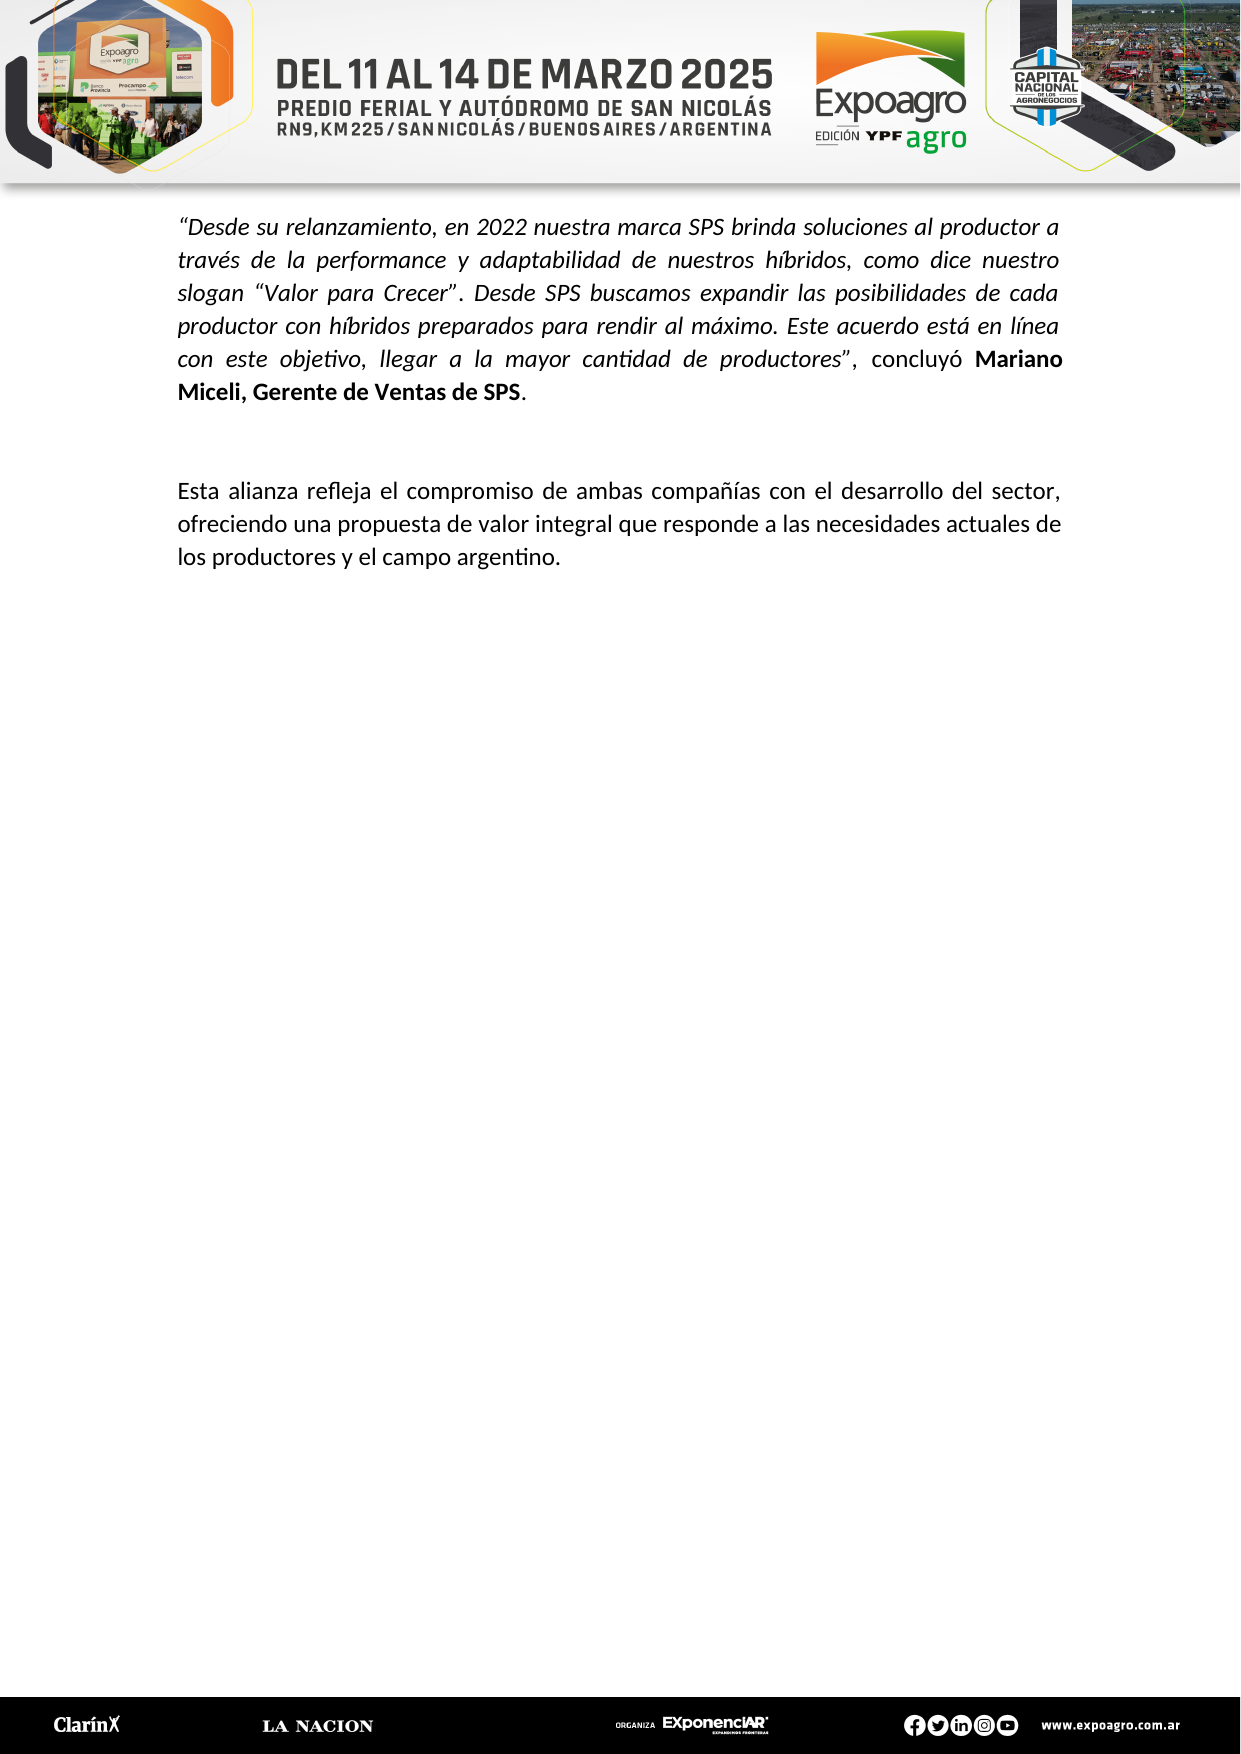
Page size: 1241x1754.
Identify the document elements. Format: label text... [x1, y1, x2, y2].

picture [0, 1697, 1241, 1754]
text “Desde su relanzamiento, en 2022 nuestra marca SPS brinda soluciones al productor a través de la performance y adaptabilidad de nuestros híbridos, como dice nuestro slogan “Valor para Crecer”. Desde SPS buscamos expandir las posibilidades de cada productor con híbridos preparados para rendir al máximo. Este acuerdo está en línea con este objetivo, llegar a la mayor cantidad de productores”, concluyó Mariano Miceli, Gerente de Ventas de SPS. [177, 212, 1063, 407]
text Esta alianza refleja el compromiso de ambas compañías con el desarrollo del sector, ofreciendo una propuesta de valor integral que responde a las necesidades actuales de los productores y el campo argentino. [177, 475, 1063, 572]
picture [0, 0, 1241, 212]
